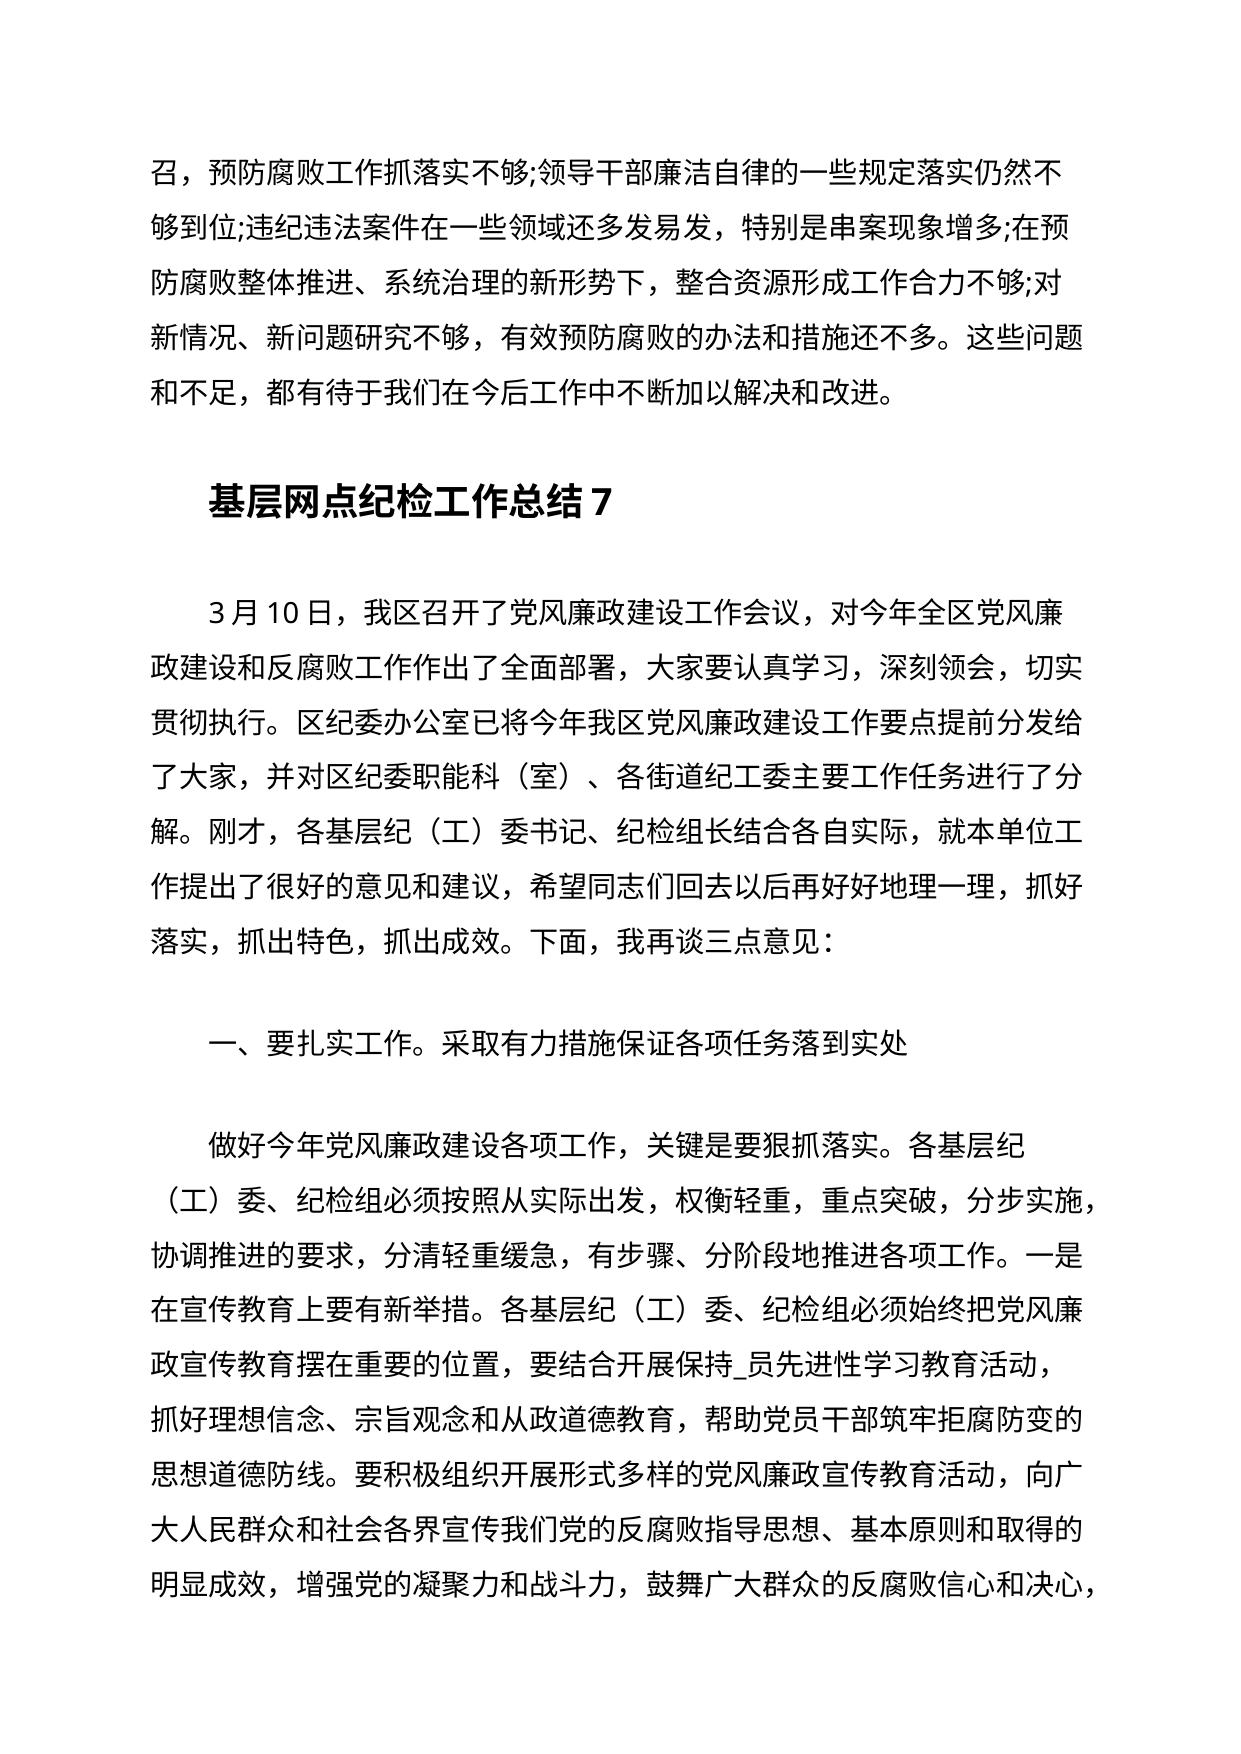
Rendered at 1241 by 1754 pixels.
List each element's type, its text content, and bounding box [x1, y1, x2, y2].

text 基层网点纪检工作总结7 [150, 472, 1090, 526]
text 3月10日，我区召开了党风廉政建设工作会议，对今年全区党风廉政建设和反腐败工作作出了全面部署，大家要认真学习，深刻领会，切实贯彻执行。区纪委办公室已将今年我区党风廉政建设工作要点提前分发给了大家，并对区纪委职能科（室）、各街道纪工委主要工作任务进行了分解。刚才，各基层纪（工）委书记、纪检组长结合各自实际，就本单位工作提出了很好的意见和建议，希望同志们回去以后再好好地理一理，抓好落实，抓出特色，抓出成效。下面，我再谈三点意见： [150, 589, 1090, 961]
text 一、要扎实工作。采取有力措施保证各项任务落到实处 [150, 1021, 1090, 1063]
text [150, 150, 1090, 412]
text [150, 1122, 1090, 1604]
